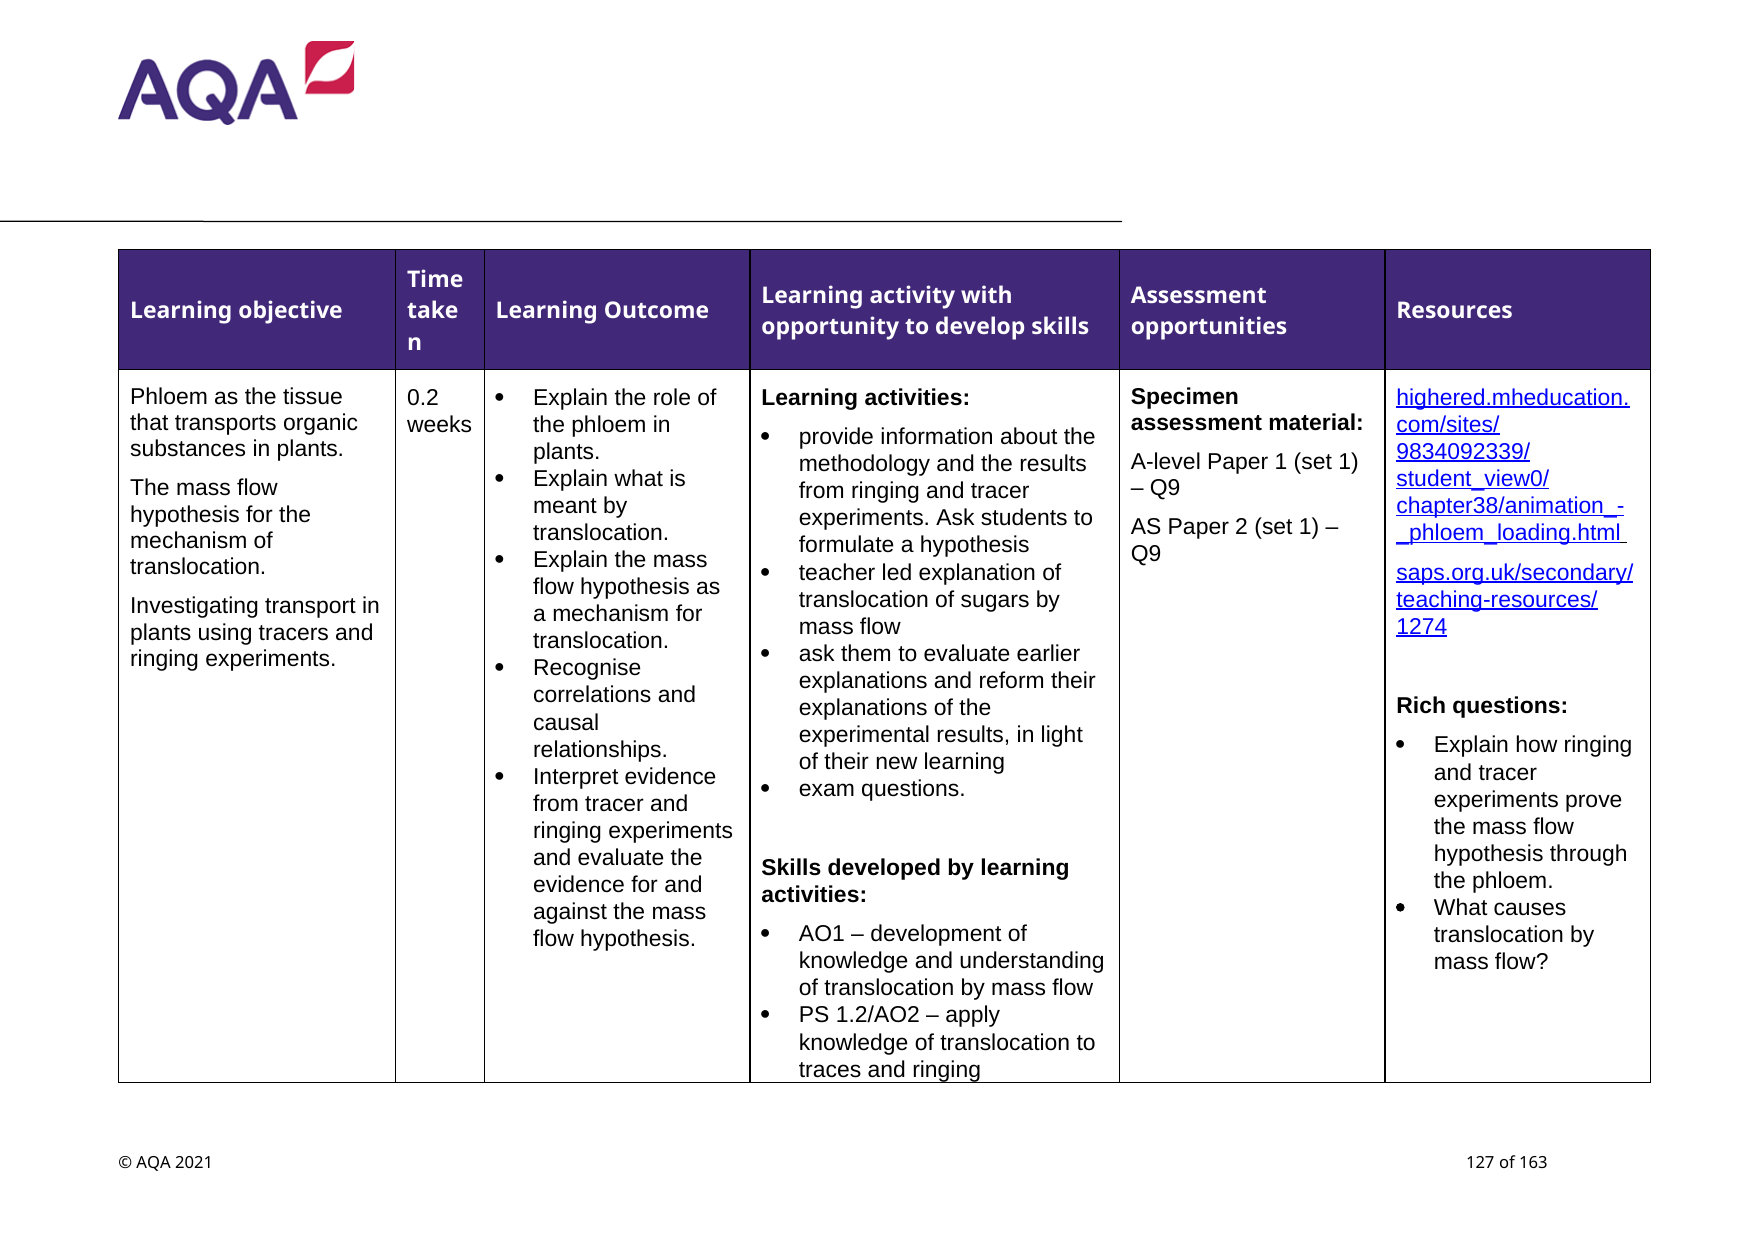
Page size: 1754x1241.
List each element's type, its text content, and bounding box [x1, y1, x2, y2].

table_header Resources [1386, 250, 1650, 369]
table_cell Specimen assessment material: A-level Paper 1 (set 1) – Q9 AS Paper 2 (set 1) – Q9 [1120, 370, 1384, 1082]
table_header Learning objective [119, 250, 395, 369]
picture [118, 41, 355, 125]
table_header Assessment opportunities [1120, 250, 1384, 369]
table_header Learning activity with opportunity to develop skills [751, 250, 1119, 369]
table_cell 0.2 weeks [396, 370, 484, 1082]
table_header Learning Outcome [485, 250, 749, 369]
table_header Time taken [396, 250, 484, 369]
